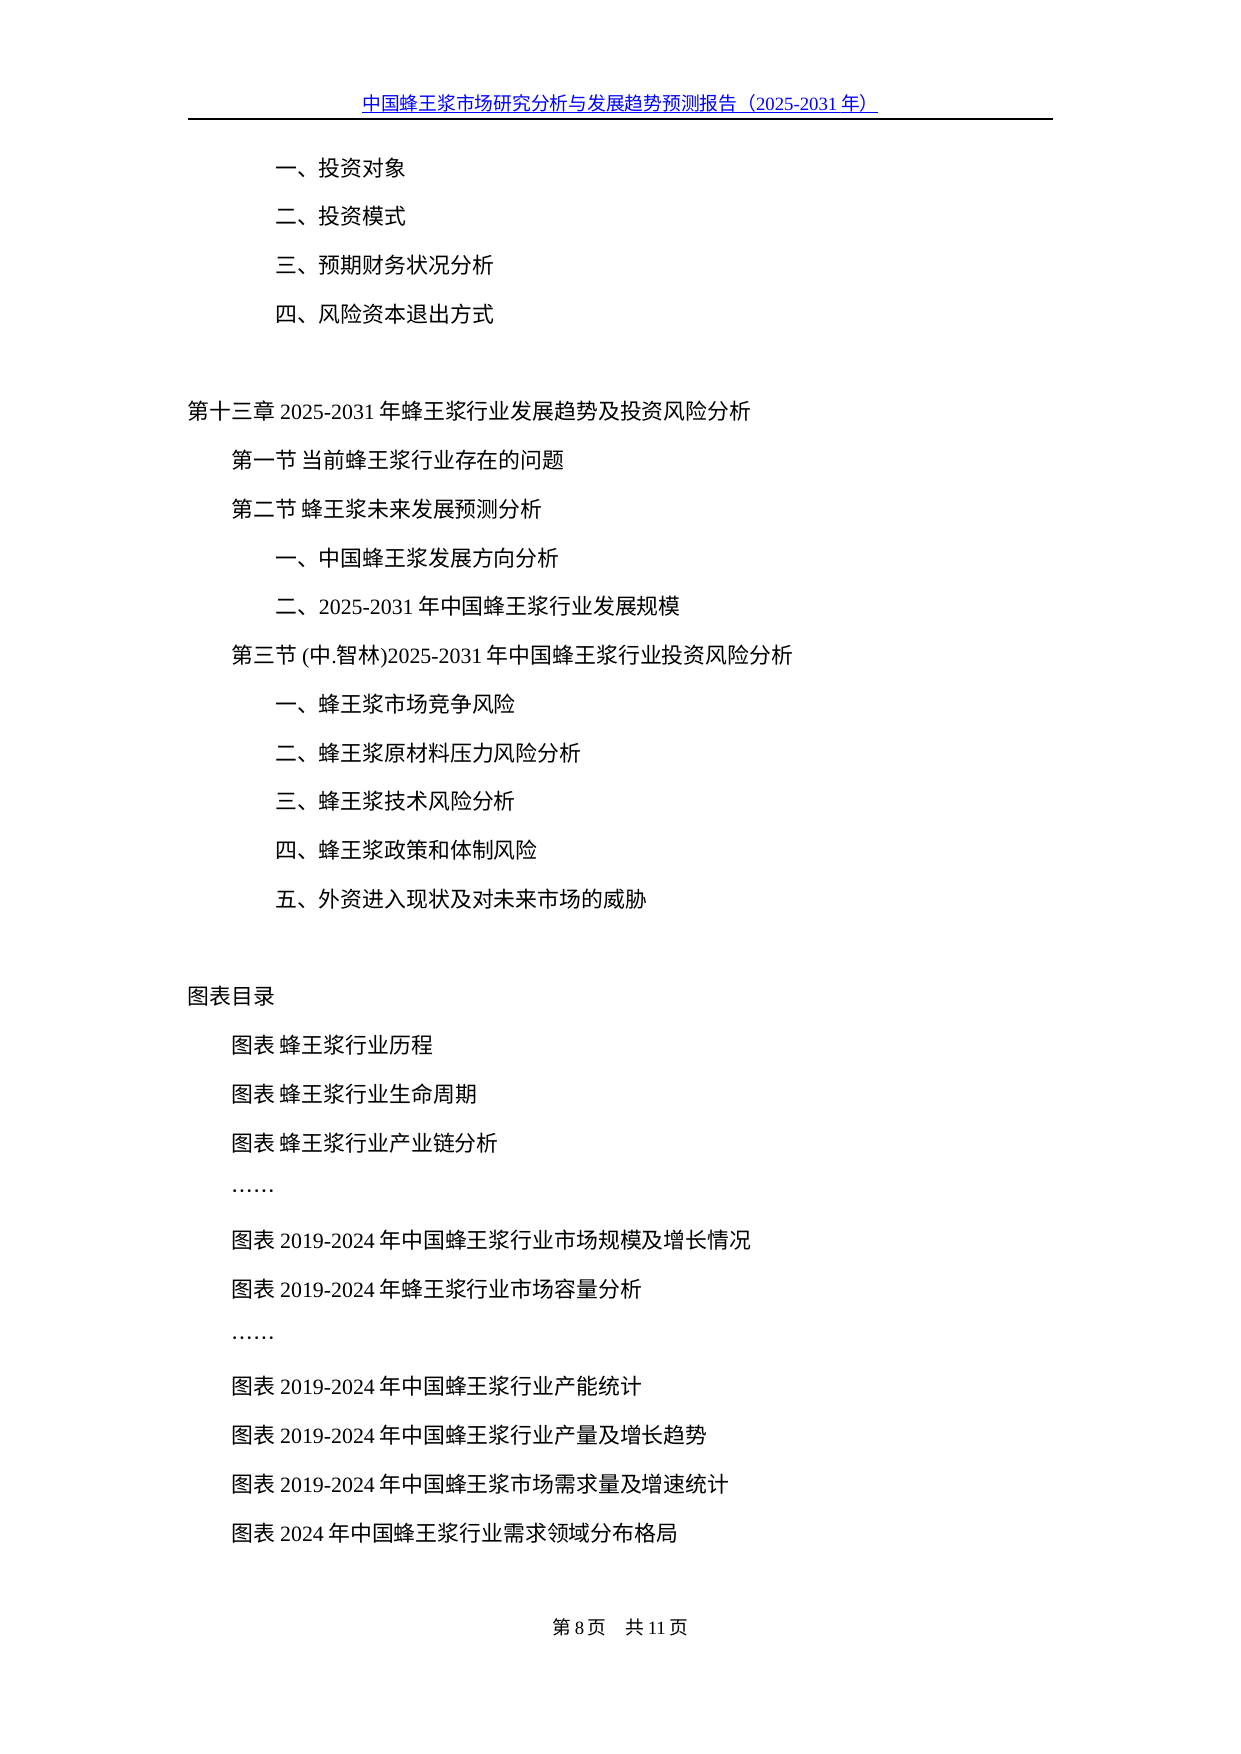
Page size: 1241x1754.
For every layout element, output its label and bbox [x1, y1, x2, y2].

text [187, 150, 1053, 1548]
